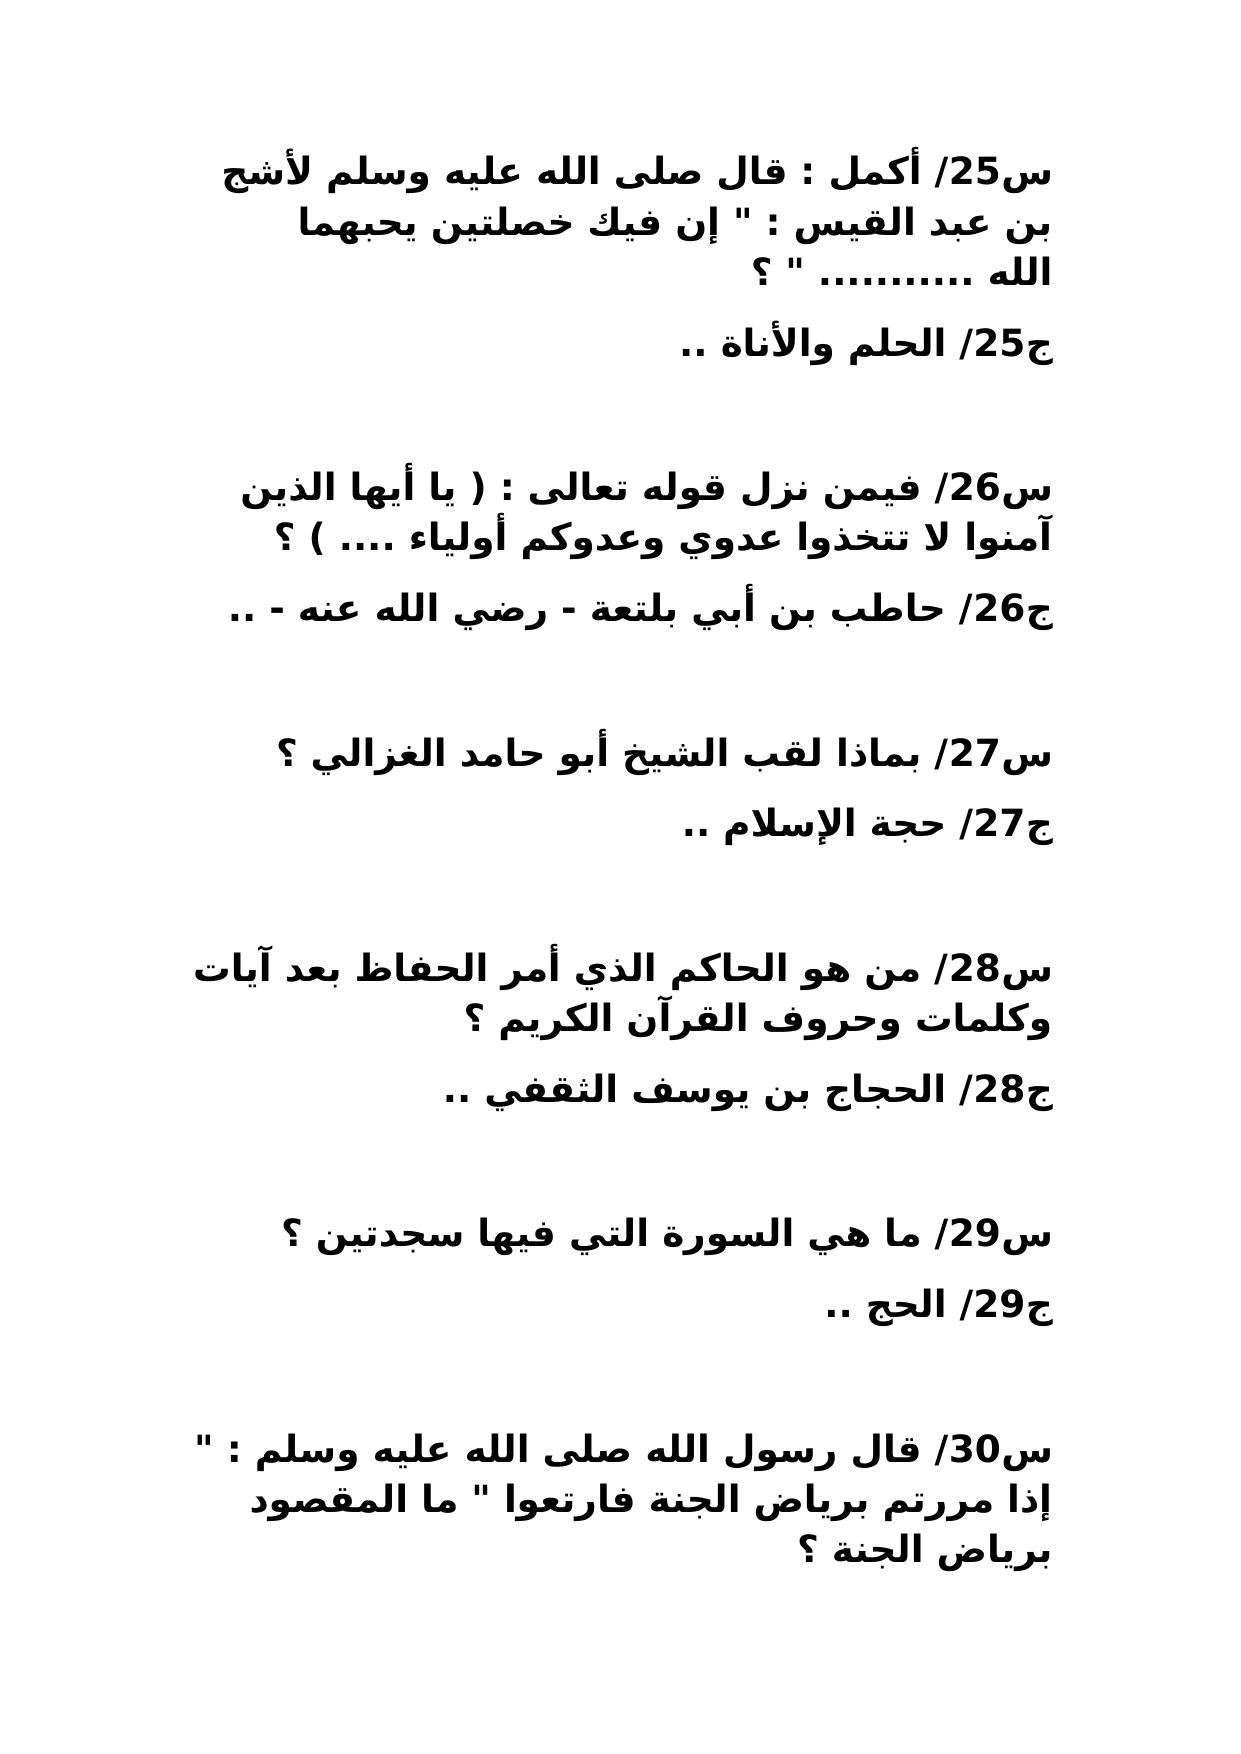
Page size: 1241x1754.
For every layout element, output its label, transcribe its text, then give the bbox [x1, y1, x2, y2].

text س25/ أكمل : قال صلى الله عليه وسلم لأشج بن عبد القيس : " إن فيك خصلتين يحبهما الله ........... " ؟ [187, 150, 1053, 294]
text ج25/ الحلم والأناة .. [187, 321, 1053, 365]
text س28/ من هو الحاكم الذي أمر الحفاظ بعد آيات وكلمات وحروف القرآن الكريم ؟ [187, 947, 1053, 1040]
text ج29/ الحج .. [187, 1283, 1053, 1327]
text س26/ فيمن نزل قوله تعالى : ( يا أيها الذين آمنوا لا تتخذوا عدوي وعدوكم أولياء .... ) ؟ [187, 466, 1053, 559]
text ج28/ الحجاج بن يوسف الثقفي .. [187, 1068, 1053, 1111]
text ج27/ حجة الإسلام .. [187, 802, 1053, 846]
text س27/ بماذا لقب الشيخ أبو حامد الغزالي ؟ [187, 731, 1053, 775]
text ج26/ حاطب بن أبي بلتعة - رضي الله عنه - .. [187, 587, 1053, 630]
text س30/ قال رسول الله صلى الله عليه وسلم : " إذا مررتم برياض الجنة فارتعوا " ما المقصود برياض الجنة ؟ [187, 1427, 1053, 1571]
text س29/ ما هي السورة التي فيها سجدتين ؟ [187, 1212, 1053, 1256]
